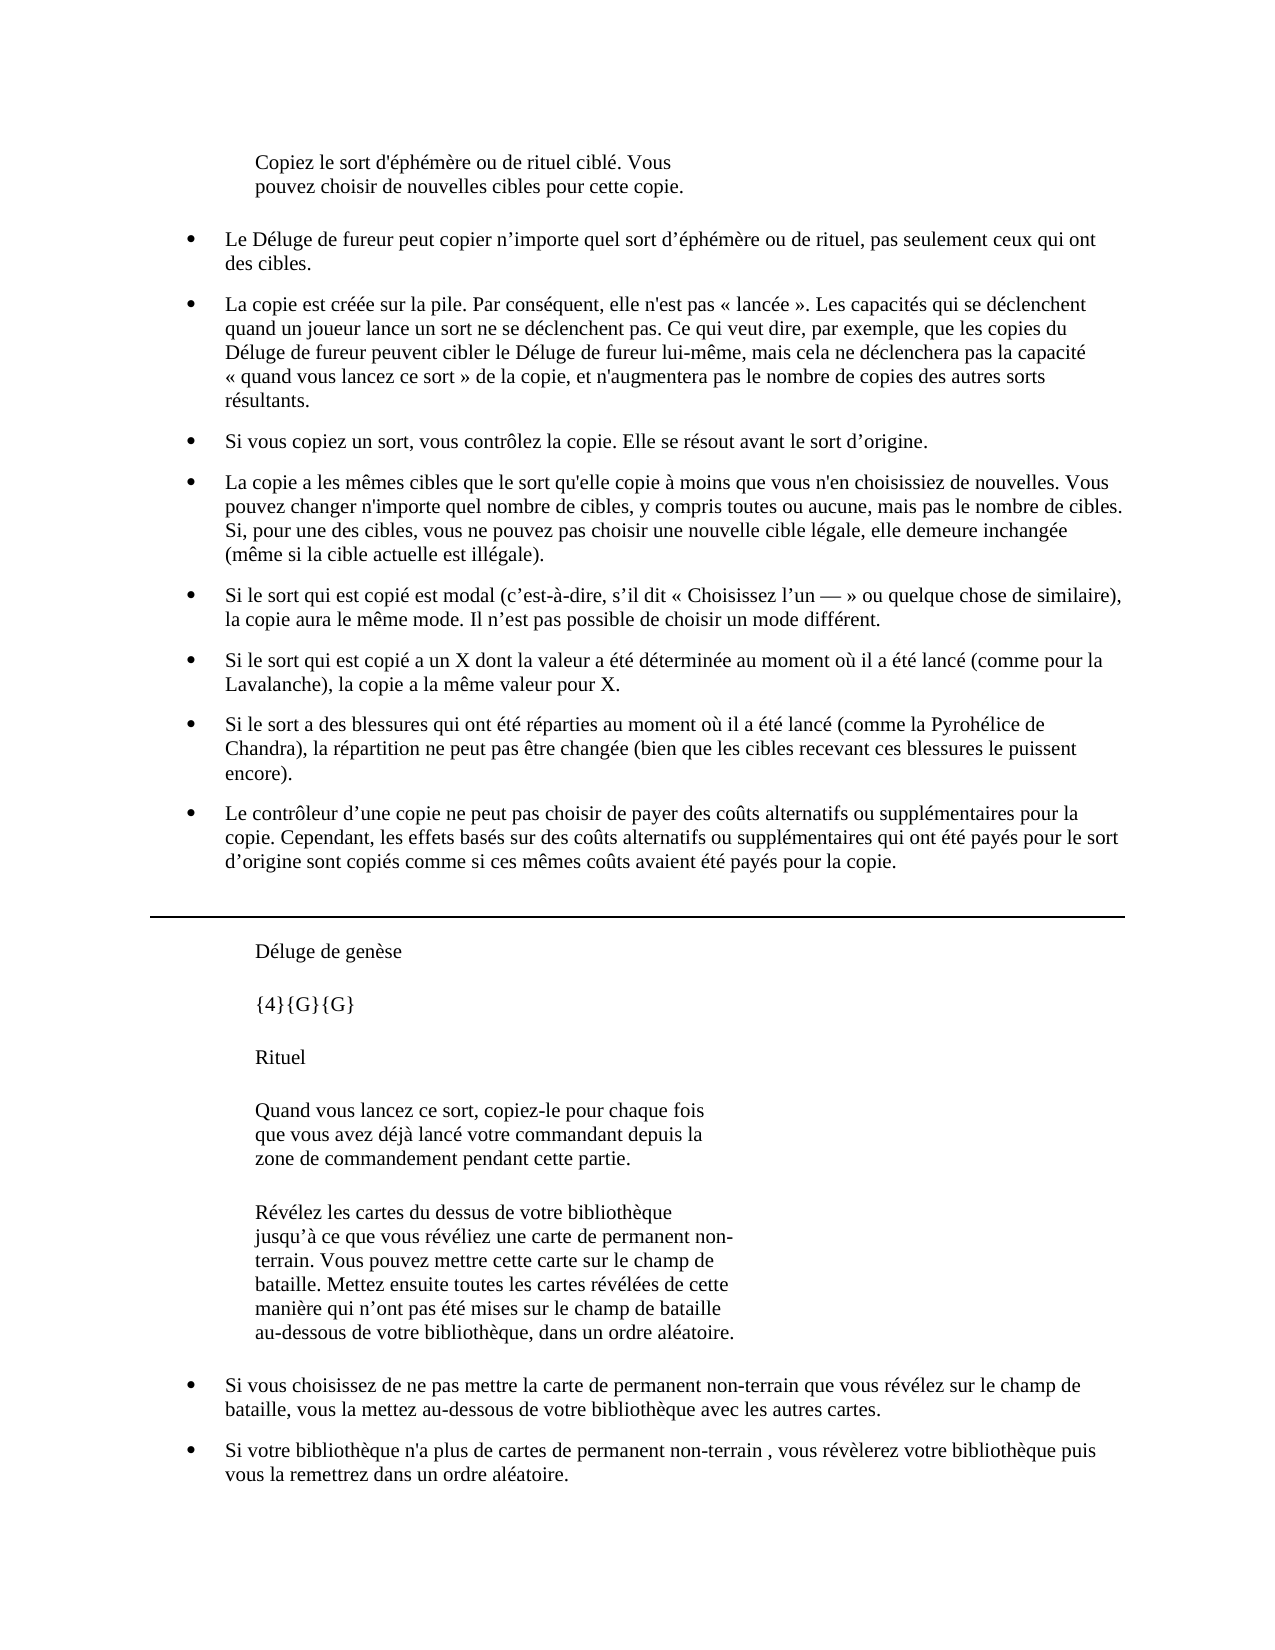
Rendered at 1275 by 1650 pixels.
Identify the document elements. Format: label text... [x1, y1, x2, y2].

list Si le sort qui est copié est modal (c’est-à-dire, s’il dit « Choisissez l’un — » ou quelque chose de similaire), la copie aura le même mode. Il n’est pas possible de choisir un mode différent. [187, 583, 1125, 631]
text Révélez les cartes du dessus de votre bibliothèque jusqu’à ce que vous révéliez une carte de permanent non-terrain. Vous pouvez mettre cette carte sur le champ de bataille. Mettez ensuite toutes les cartes révélées de cette manière qui n’ont pas été mises sur le champ de bataille au-dessous de votre bibliothèque, dans un ordre aléatoire. [255, 1199, 735, 1344]
list Le Déluge de fureur peut copier n’importe quel sort d’éphémère ou de rituel, pas seulement ceux qui ont des cibles. [187, 227, 1125, 275]
list Si le sort qui est copié a un X dont la valeur a été déterminée au moment où il a été lancé (comme pour la Lavalanche), la copie a la même valeur pour X. [187, 647, 1125, 696]
list La copie est créée sur la pile. Par conséquent, elle n'est pas « lancée ». Les capacités qui se déclenchent quand un joueur lance un sort ne se déclenchent pas. Ce qui veut dire, par exemple, que les copies du Déluge de fureur peuvent cibler le Déluge de fureur lui-même, mais cela ne déclenchera pas la capacité « quand vous lancez ce sort » de la copie, et n'augmentera pas le nombre de copies des autres sorts résultants. [187, 292, 1125, 412]
text Rituel [255, 1045, 735, 1069]
list Si le sort a des blessures qui ont été réparties au moment où il a été lancé (comme la Pyrohélice de Chandra), la répartition ne peut pas être changée (bien que les cibles recevant ces blessures le puissent encore). [187, 712, 1125, 784]
list Si vous choisissez de ne pas mettre la carte de permanent non-terrain que vous révélez sur le champ de bataille, vous la mettez au-dessous de votre bibliothèque avec les autres cartes. [187, 1373, 1125, 1421]
list Le contrôleur d’une copie ne peut pas choisir de payer des coûts alternatifs ou supplémentaires pour la copie. Cependant, les effets basés sur des coûts alternatifs ou supplémentaires qui ont été payés pour le sort d’origine sont copiés comme si ces mêmes coûts avaient été payés pour la copie. [187, 801, 1125, 873]
list Si votre bibliothèque n'a plus de cartes de permanent non-terrain , vous révèlerez votre bibliothèque puis vous la remettrez dans un ordre aléatoire. [187, 1438, 1125, 1486]
text Copiez le sort d'éphémère ou de rituel ciblé. Vous pouvez choisir de nouvelles cibles pour cette copie. [255, 150, 735, 198]
list Si vous copiez un sort, vous contrôlez la copie. Elle se résout avant le sort d’origine. [187, 429, 1125, 453]
list La copie a les mêmes cibles que le sort qu'elle copie à moins que vous n'en choisissiez de nouvelles. Vous pouvez changer n'importe quel nombre de cibles, y compris toutes ou aucune, mais pas le nombre de cibles. Si, pour une des cibles, vous ne pouvez pas choisir une nouvelle cible légale, elle demeure inchangée (même si la cible actuelle est illégale). [187, 470, 1125, 566]
text Quand vous lancez ce sort, copiez-le pour chaque fois que vous avez déjà lancé votre commandant depuis la zone de commandement pendant cette partie. [255, 1098, 735, 1170]
text {4}{G}{G} [255, 992, 735, 1016]
text Déluge de genèse [255, 938, 735, 963]
